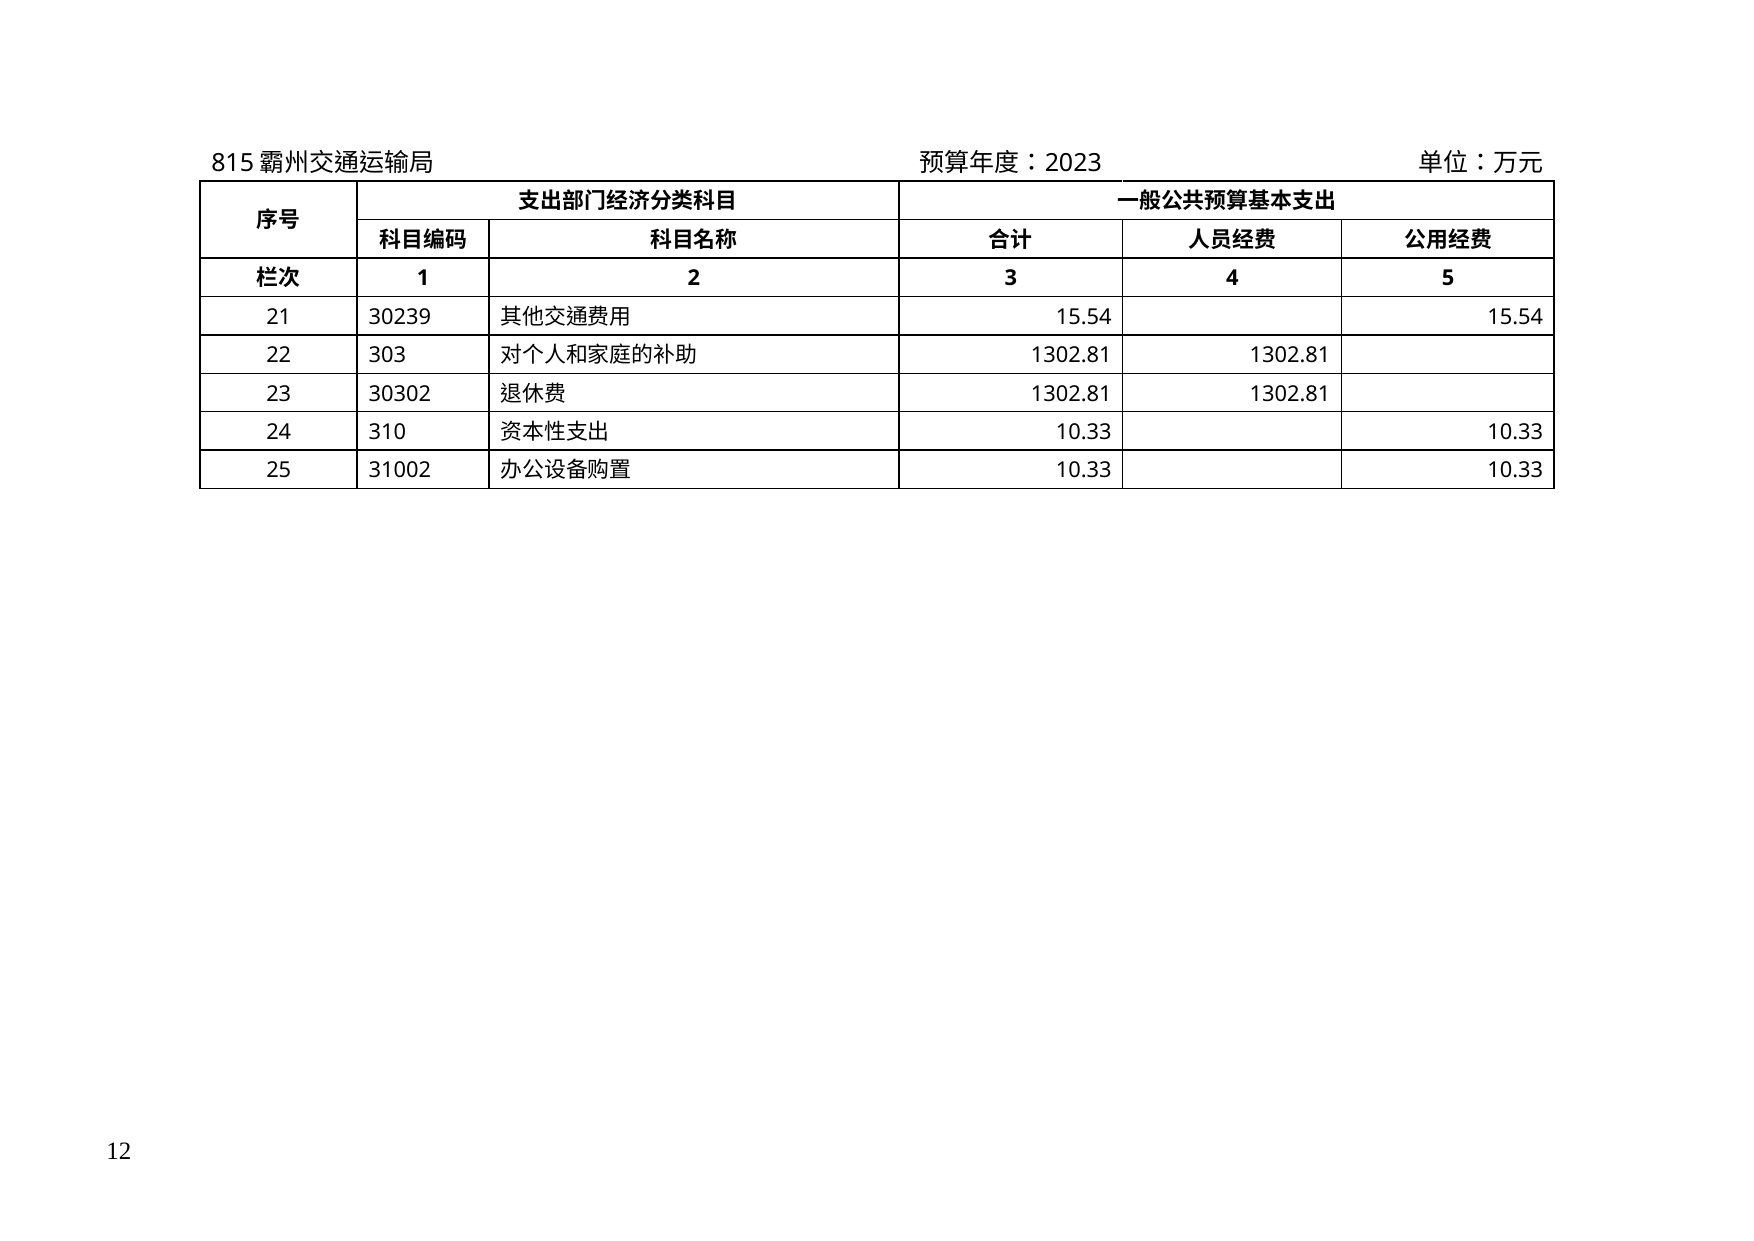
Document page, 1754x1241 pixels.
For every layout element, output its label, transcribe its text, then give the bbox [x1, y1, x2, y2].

table_cell 1302.81 [900, 374, 1122, 411]
table_cell 合计 [900, 220, 1122, 257]
table_cell 31002 [358, 451, 488, 488]
table_header 815霸州交通运输局 [201, 143, 898, 180]
table_cell [1123, 412, 1341, 449]
table_cell 24 [201, 412, 356, 449]
table_cell 资本性支出 [490, 412, 898, 449]
table_cell 公用经费 [1342, 220, 1553, 257]
table_cell 1302.81 [1123, 336, 1341, 372]
table_cell 10.33 [1342, 412, 1553, 449]
table_cell [1123, 451, 1341, 488]
table_cell 30302 [358, 374, 488, 411]
table_cell 10.33 [900, 451, 1122, 488]
table_cell [1342, 336, 1553, 372]
table_cell 30239 [358, 297, 488, 334]
table_cell [1342, 374, 1553, 411]
table_cell 序号 [201, 182, 356, 257]
table_cell 15.54 [900, 297, 1122, 334]
table_cell [1123, 297, 1341, 334]
table_cell 10.33 [1342, 451, 1553, 488]
table_header 预算年度：2023 [900, 143, 1122, 180]
table_cell 5 [1342, 259, 1553, 296]
table_cell 科目名称 [490, 220, 898, 257]
table_cell 23 [201, 374, 356, 411]
table_cell 1302.81 [900, 336, 1122, 372]
table_cell 科目编码 [358, 220, 488, 257]
table_cell 一般公共预算基本支出 [900, 182, 1553, 219]
table_cell 对个人和家庭的补助 [490, 336, 898, 372]
table_cell 3 [900, 259, 1122, 296]
table_cell 22 [201, 336, 356, 372]
table_cell 15.54 [1342, 297, 1553, 334]
table_cell 21 [201, 297, 356, 334]
table_cell 10.33 [900, 412, 1122, 449]
table_cell 303 [358, 336, 488, 372]
table_header 单位：万元 [1123, 143, 1553, 180]
table_cell 4 [1123, 259, 1341, 296]
table_cell 人员经费 [1123, 220, 1341, 257]
table_cell 退休费 [490, 374, 898, 411]
table_cell 310 [358, 412, 488, 449]
table_cell 支出部门经济分类科目 [358, 182, 898, 219]
table_cell 25 [201, 451, 356, 488]
table_cell 1302.81 [1123, 374, 1341, 411]
table_cell 其他交通费用 [490, 297, 898, 334]
table_cell 1 [358, 259, 488, 296]
table_cell 栏次 [201, 259, 356, 296]
table_cell 办公设备购置 [490, 451, 898, 488]
table_cell 2 [490, 259, 898, 296]
